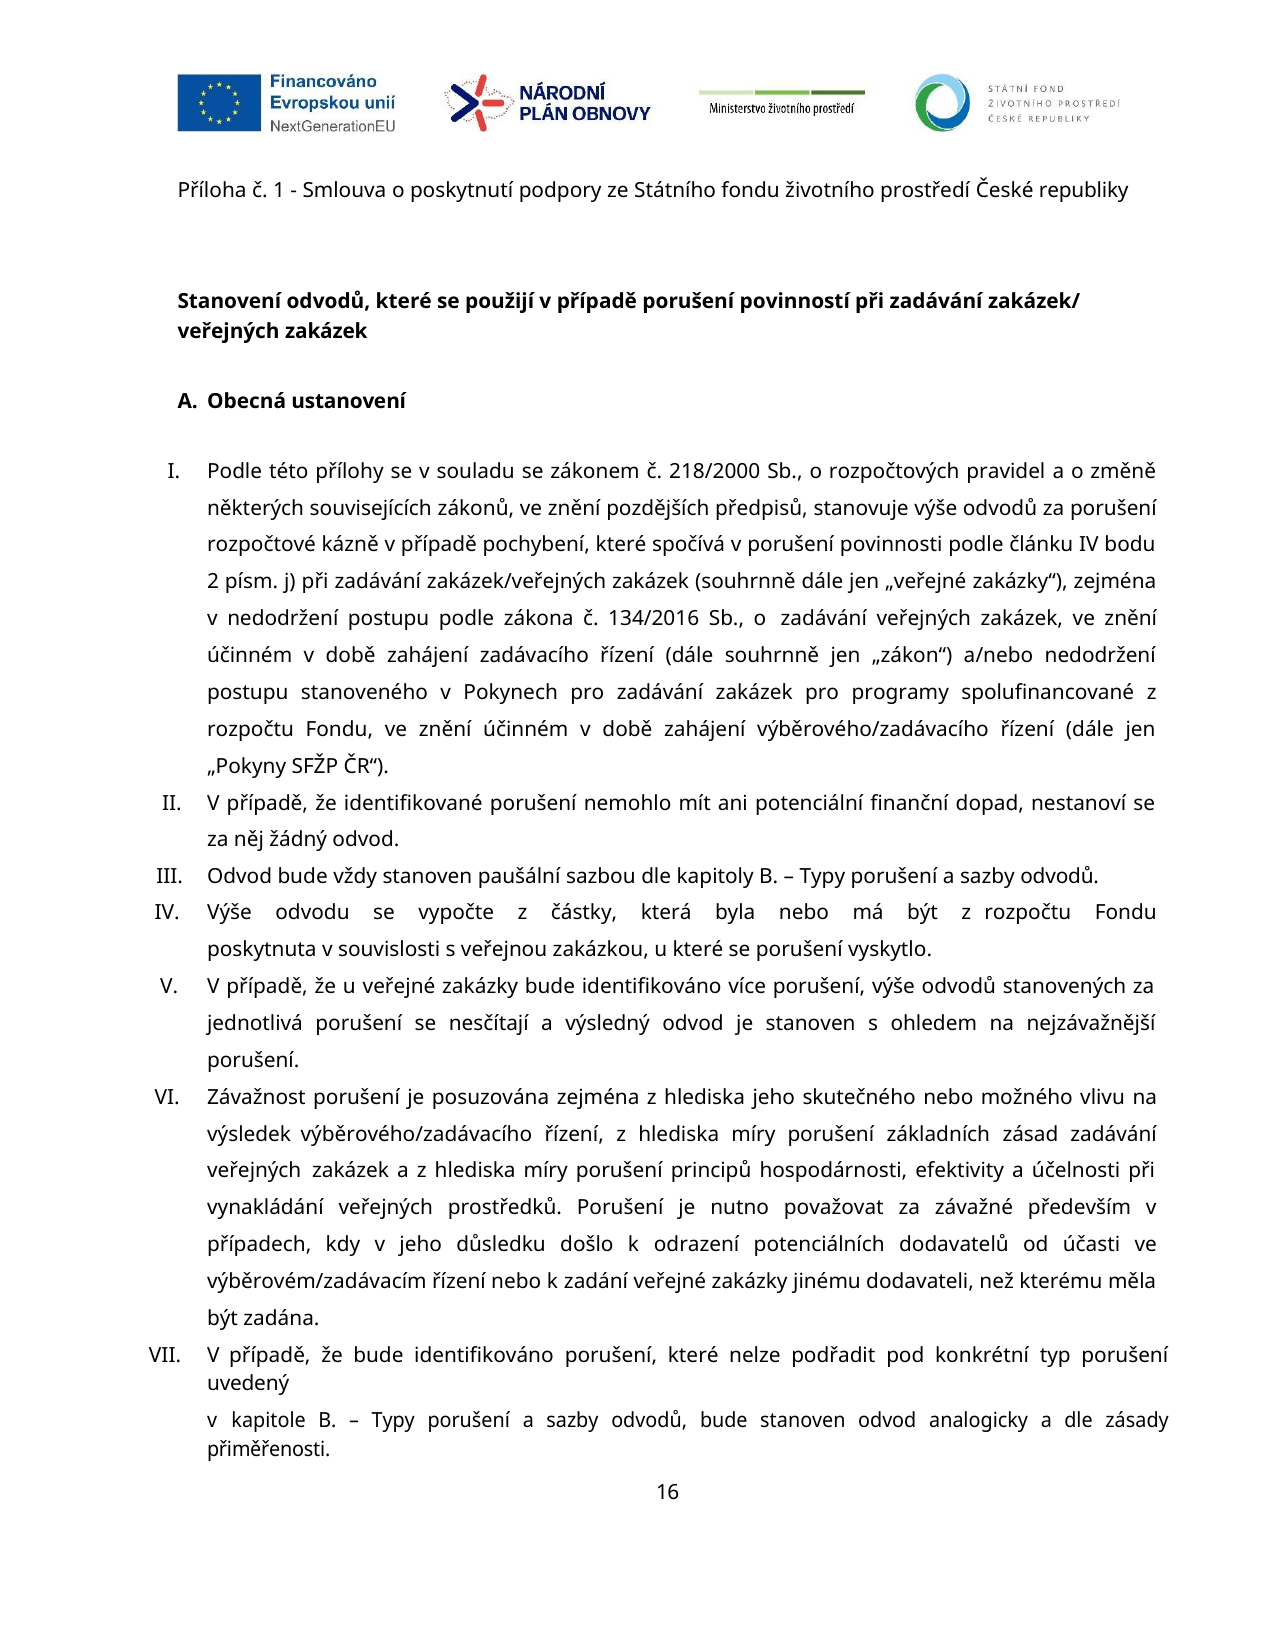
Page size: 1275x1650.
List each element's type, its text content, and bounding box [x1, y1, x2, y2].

list Výše odvodu se vypočte z částky, která byla nebo má být z rozpočtu Fondu poskytnuta v souvislosti s veřejnou zakázkou, u které se porušení vyskytlo. [154, 897, 1157, 963]
list Odvod bude vždy stanoven paušální sazbou dle kapitoly B. – Typy porušení a sazby odvodů. [156, 861, 1169, 889]
list Podle této přílohy se v souladu se zákonem č. 218/2000 Sb., o rozpočtových pravidel a o změně některých souvisejících zákonů, ve znění pozdějších předpisů, stanovuje výše odvodů za porušení rozpočtové kázně v případě pochybení, které spočívá v porušení povinnosti podle článku IV bodu 2 písm. j) při zadávání zakázek/veřejných zakázek (souhrnně dále jen „veřejné zakázky“), zejména v nedodržení postupu podle zákona č. 134/2016 Sb., o zadávání veřejných zakázek, ve znění účinném v době zahájení zadávacího řízení (dále souhrnně jen „zákon“) a/nebo nedodržení postupu stanoveného v Pokynech pro zadávání zakázek pro programy spolufinancované z rozpočtu Fondu, ve znění účinném v době zahájení výběrového/zadávacího řízení (dále jen „Pokyny SFŽP ČR“). [167, 456, 1157, 779]
list V případě, že bude identifikováno porušení, které nelze podřadit pod konkrétní typ porušení uvedený [149, 1340, 1169, 1397]
list V případě, že identifikované porušení nemohlo mít ani potenciální finanční dopad, nestanoví se za něj žádný odvod. [162, 788, 1156, 853]
list Závažnost porušení je posuzována zejména z hlediska jeho skutečného nebo možného vlivu na výsledek výběrového/zadávacího řízení, z hlediska míry porušení základních zásad zadávání veřejných zakázek a z hlediska míry porušení principů hospodárnosti, efektivity a účelnosti při vynakládání veřejných prostředků. Porušení je nutno považovat za závažné především v případech, kdy v jeho důsledku došlo k odrazení potenciálních dodavatelů od účasti ve výběrovém/zadávacím řízení nebo k zadání veřejné zakázky jinému dodavateli, než kterému měla být zadána. [154, 1082, 1157, 1331]
text v kapitole B. – Typy porušení a sazby odvodů, bude stanoven odvod analogicky a dle zásady přiměřenosti. [207, 1405, 1169, 1462]
picture [177, 73, 1121, 132]
list Obecná ustanovení [177, 386, 1169, 414]
subtitle Stanovení odvodů, které se použijí v případě porušení povinností při zadávání zakázek/ veřejných zakázek [177, 286, 1169, 345]
list V případě, že u veřejné zakázky bude identifikováno více porušení, výše odvodů stanovených za jednotlivá porušení se nesčítají a výsledný odvod je stanoven s ohledem na nejzávažnější porušení. [160, 971, 1157, 1073]
text Příloha č. 1 - Smlouva o poskytnutí podpory ze Státního fondu životního prostředí České republiky [177, 175, 1169, 203]
